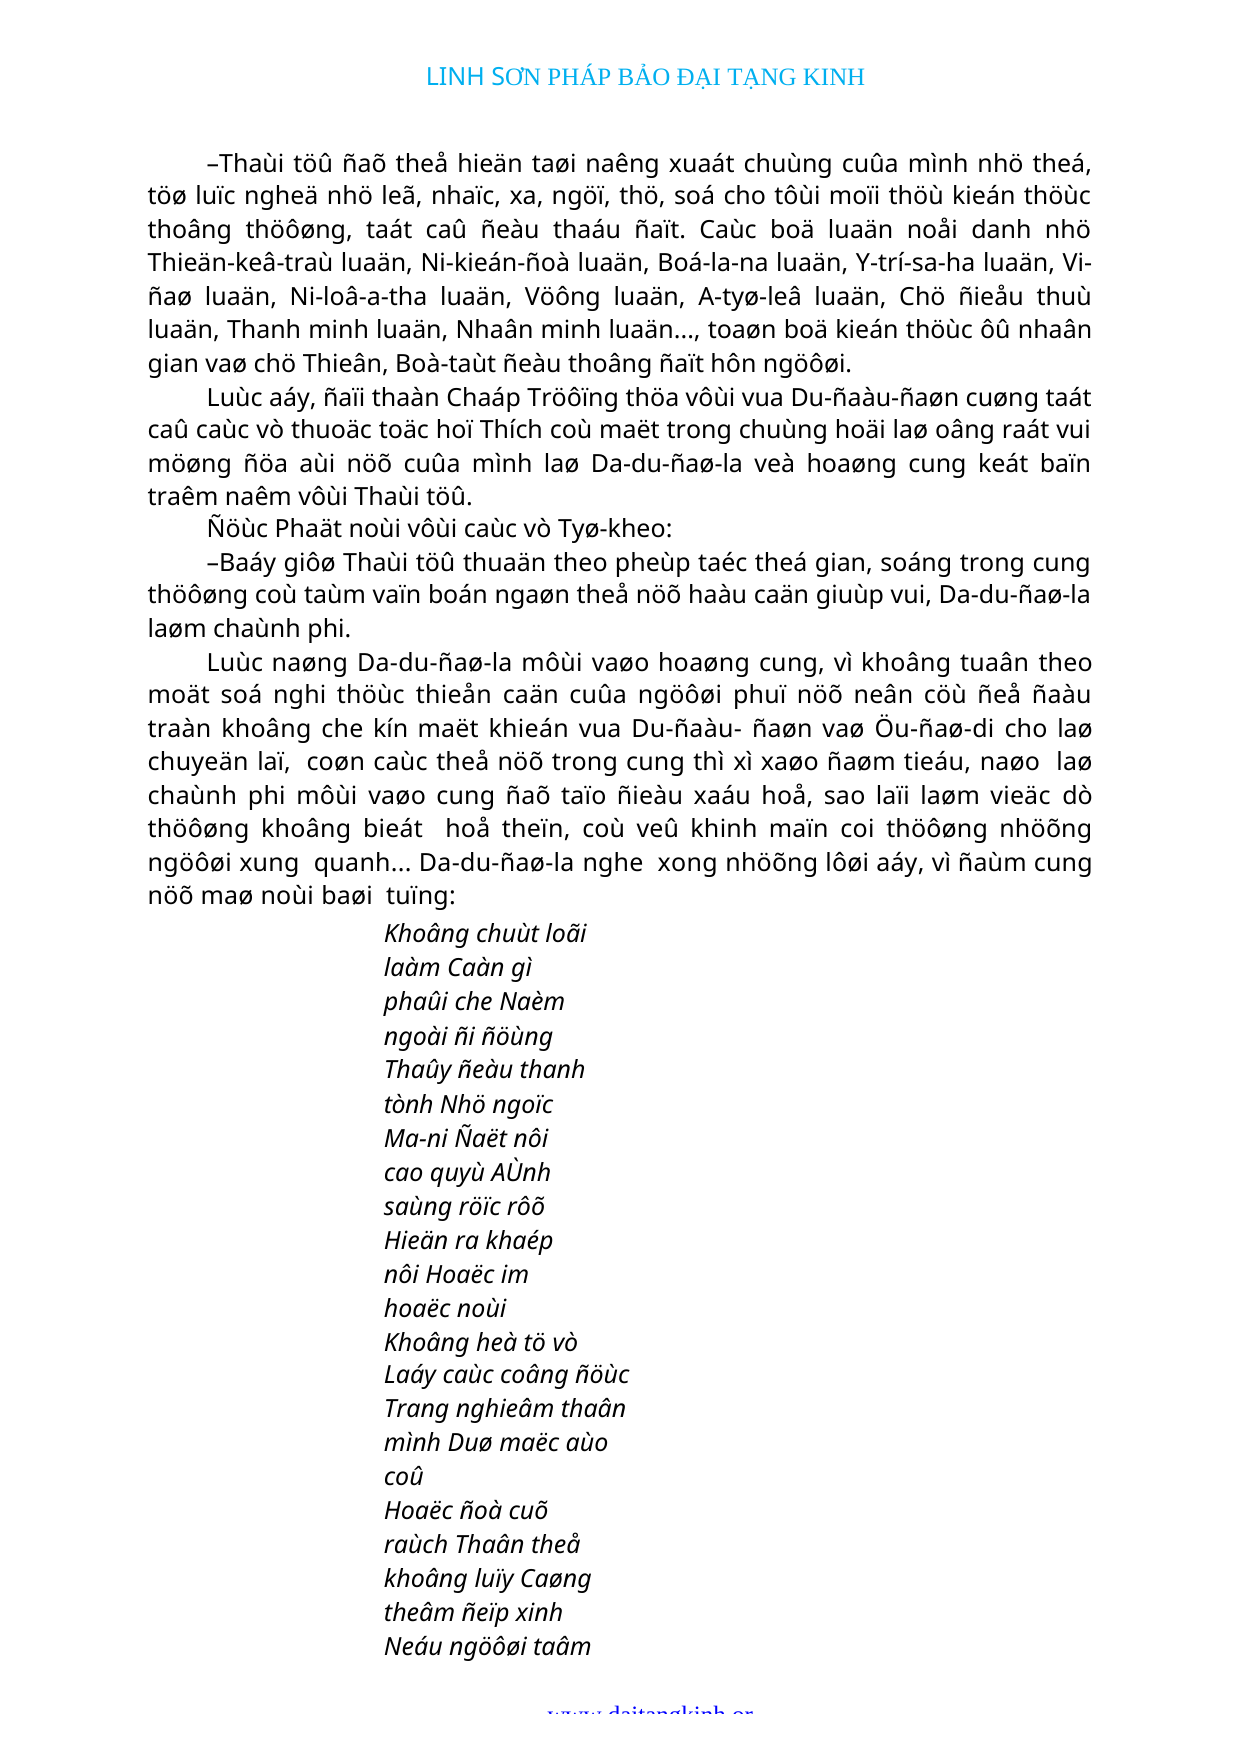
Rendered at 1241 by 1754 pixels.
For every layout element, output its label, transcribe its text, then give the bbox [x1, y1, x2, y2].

text Laáy caùc coâng ñöùc [384, 1359, 1105, 1390]
text Ñöùc Phaät noùi vôùi caùc vò Tyø-kheo: [206, 513, 1105, 544]
text –Baáy giôø Thaùi töû thuaän theo pheùp taéc theá gian, soáng trong cung thöôøng coù taùm vaïn boán ngaøn theå nöõ haàu caän giuùp vui, Da-du-ñaø-la laøm chaùnh phi. [147, 544, 1093, 644]
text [384, 1492, 599, 1663]
text –Thaùi töû ñaõ theå hieän taøi naêng xuaát chuùng cuûa mình nhö theá, töø luïc ngheä nhö leã, nhaïc, xa, ngöï, thö, soá cho tôùi moïi thöù kieán thöùc thoâng thöôøng, taát caû ñeàu thaáu ñaït. Caùc boä luaän noåi danh nhö Thieän-keâ-traù luaän, Ni-kieán-ñoà luaän, Boá-la-na luaän, Y-trí-sa-ha luaän, Vi-ñaø luaän, Ni-loâ-a-tha luaän, Vöông luaän, A-tyø-leâ luaän, Chö ñieåu thuù luaän, Thanh minh luaän, Nhaân minh luaän..., toaøn boä kieán thöùc ôû nhaân gian vaø chö Thieân, Boà-taùt ñeàu thoâng ñaït hôn ngöôøi. [147, 145, 1093, 379]
text Trang nghieâm thaân mình Duø maëc aùo coû [384, 1390, 637, 1492]
text Luùc aáy, ñaïi thaàn Chaáp Tröôïng thöa vôùi vua Du-ñaàu-ñaøn cuøng taát caû caùc vò thuoäc toäc hoï Thích coù maët trong chuùng hoäi laø oâng raát vui möøng ñöa aùi nöõ cuûa mình laø Da-du-ñaø-la veà hoaøng cung keát baïn traêm naêm vôùi Thaùi töû. [147, 379, 1093, 513]
text Khoâng chuùt loãi laàm Caàn gì phaûi che Naèm ngoài ñi ñöùng Thaûy ñeàu thanh tònh Nhö ngoïc Ma-ni Ñaët nôi cao quyù AÙnh saùng röïc rôõ Hieän ra khaép nôi Hoaëc im hoaëc noùi Khoâng heà tö vò [384, 916, 588, 1359]
text Luùc naøng Da-du-ñaø-la môùi vaøo hoaøng cung, vì khoâng tuaân theo moät soá nghi thöùc thieån caän cuûa ngöôøi phuï nöõ neân cöù ñeå ñaàu traàn khoâng che kín maët khieán vua Du-ñaàu- ñaøn vaø Öu-ñaø-di cho laø chuyeän laï, coøn caùc theå nöõ trong cung thì xì xaøo ñaøm tieáu, naøo laø chaùnh phi môùi vaøo cung ñaõ taïo ñieàu xaáu hoå, sao laïi laøm vieäc dò thöôøng khoâng bieát hoå theïn, coù veû khinh maïn coi thöôøng nhöõng ngöôøi xung quanh... Da-du-ñaø-la nghe xong nhöõng lôøi aáy, vì ñaùm cung nöõ maø noùi baøi tuïng: [147, 644, 1093, 912]
